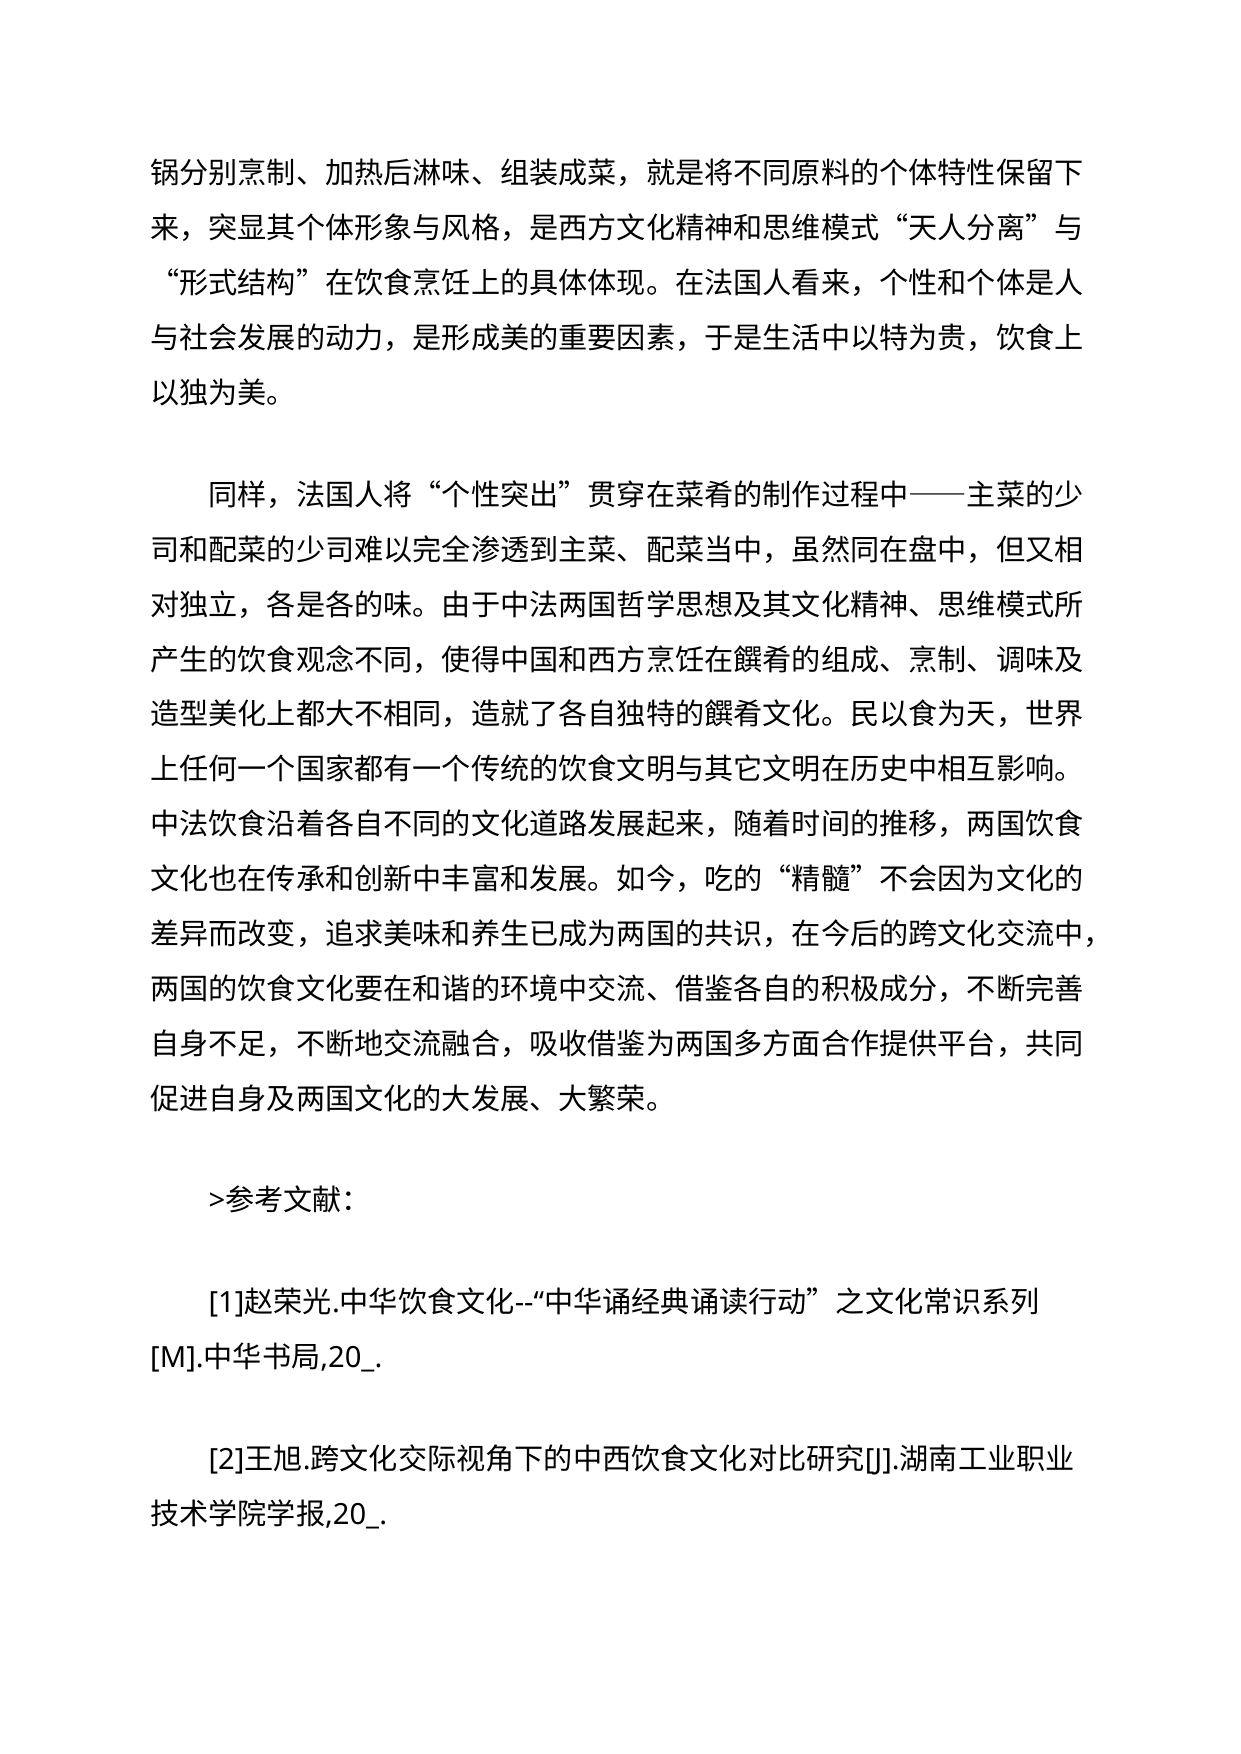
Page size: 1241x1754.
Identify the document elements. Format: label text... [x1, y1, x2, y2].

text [150, 150, 1090, 412]
text [2]王旭.跨文化交际视角下的中西饮食文化对比研究[J].湖南工业职业技术学院学报,20_. [150, 1436, 1090, 1533]
text [1]赵荣光.中华饮食文化--“中华诵经典诵读行动”之文化常识系列[M].中华书局,20_. [150, 1279, 1090, 1376]
text 同样，法国人将“个性突出”贯穿在菜肴的制作过程中——主菜的少司和配菜的少司难以完全渗透到主菜、配菜当中，虽然同在盘中，但又相对独立，各是各的味。由于中法两国哲学思想及其文化精神、思维模式所产生的饮食观念不同，使得中国和西方烹饪在饌肴的组成、烹制、调味及造型美化上都大不相同，造就了各自独特的饌肴文化。民以食为天，世界上任何一个国家都有一个传统的饮食文明与其它文明在历史中相互影响。中法饮食沿着各自不同的文化道路发展起来，随着时间的推移，两国饮食文化也在传承和创新中丰富和发展。如今，吃的“精髓”不会因为文化的差异而改变，追求美味和养生已成为两国的共识，在今后的跨文化交流中，两国的饮食文化要在和谐的环境中交流、借鉴各自的积极成分，不断完善自身不足，不断地交流融合，吸收借鉴为两国多方面合作提供平台，共同促进自身及两国文化的大发展、大繁荣。 [150, 471, 1090, 1117]
text >参考文献： [150, 1177, 1090, 1219]
